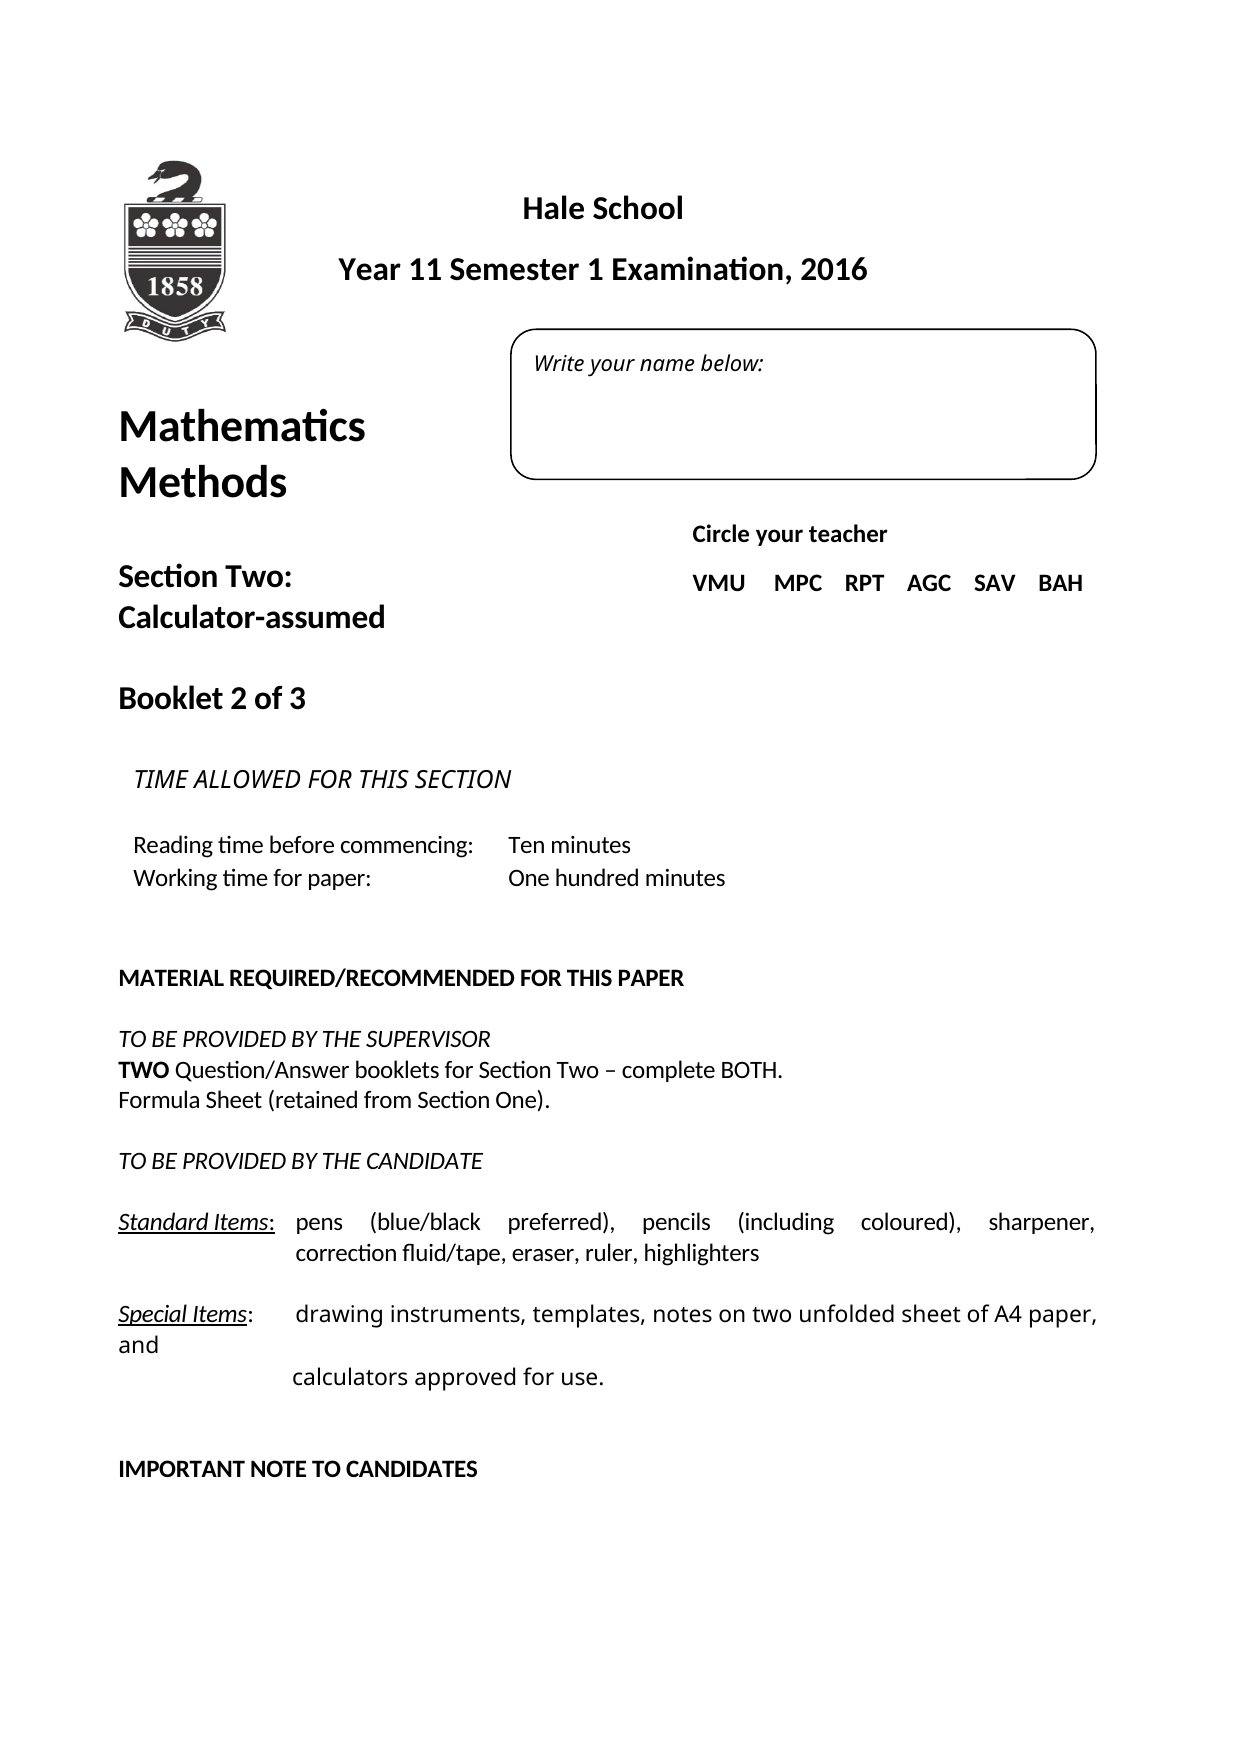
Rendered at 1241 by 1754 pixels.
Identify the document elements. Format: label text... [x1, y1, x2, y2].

text MATERIAL REQUIRED/RECOMMENDED FOR THIS PAPER [118, 962, 1122, 993]
text TWO Question/Answer booklets for Section Two – complete BOTH. [118, 1054, 1122, 1084]
picture [118, 159, 230, 345]
text Standard Items: pens (blue/black preferred), pencils (including coloured), sharpener, correction fluid/tape, eraser, ruler, highlighters [118, 1206, 1122, 1267]
text Section Two: Calculator-assumed Booklet 2 of 3 [118, 555, 1122, 718]
text TO BE PROVIDED BY THE SUPERVISOR [118, 1023, 1122, 1054]
text TO BE PROVIDED BY THE CANDIDATE [118, 1145, 1122, 1176]
text Mathematics Methods [118, 397, 1122, 509]
text Formula Sheet (retained from Section One). [118, 1084, 1122, 1115]
text Special Items: drawing instruments, templates, notes on two unfolded sheet of A4 paper, and calculators approved for use. [118, 1298, 1122, 1392]
text IMPORTANT NOTE TO CANDIDATES [118, 1453, 1122, 1483]
